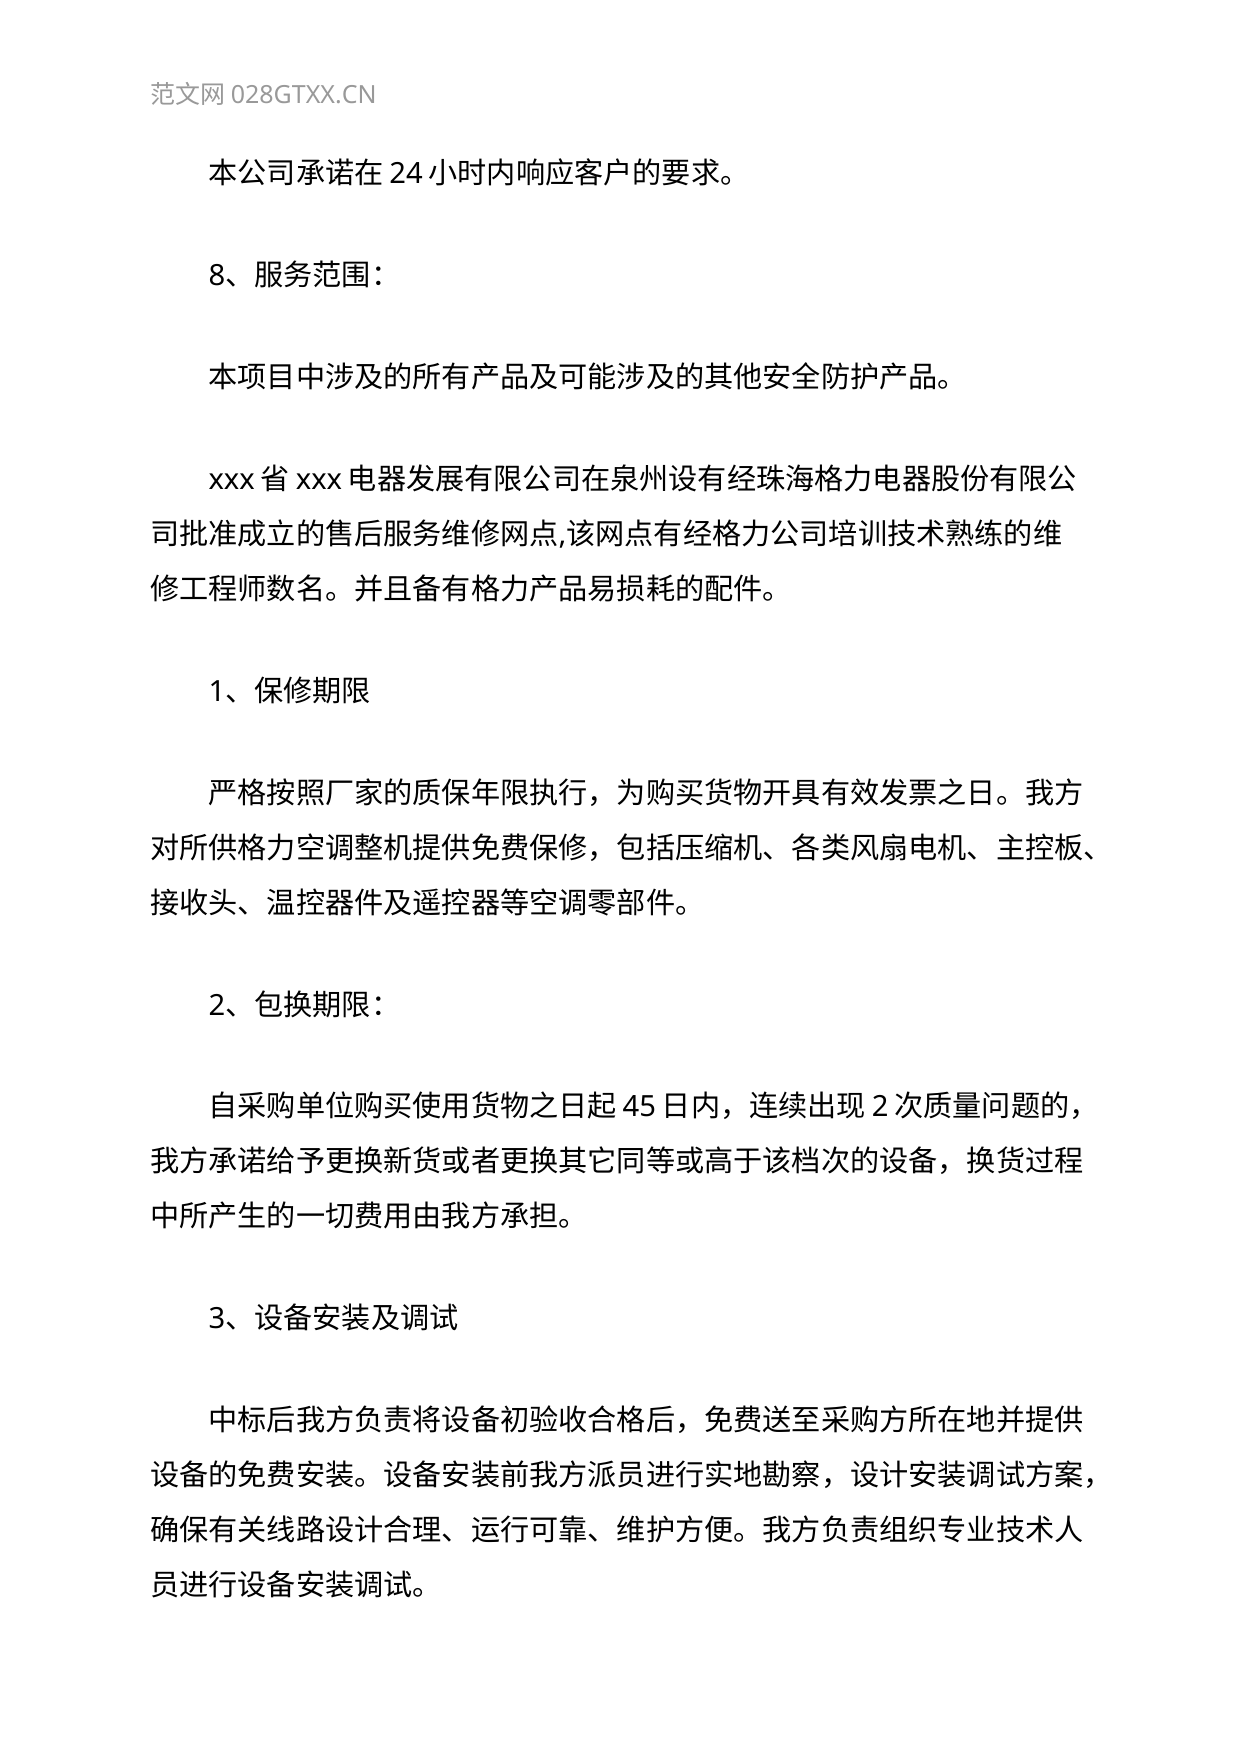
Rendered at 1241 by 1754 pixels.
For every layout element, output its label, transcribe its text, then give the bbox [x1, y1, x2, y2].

text 8、服务范围： [150, 252, 1090, 294]
text 本项目中涉及的所有产品及可能涉及的其他安全防护产品。 [150, 354, 1090, 396]
text xxx省xxx电器发展有限公司在泉州设有经珠海格力电器股份有限公司批准成立的售后服务维修网点,该网点有经格力公司培训技术熟练的维修工程师数名。并且备有格力产品易损耗的配件。 [150, 456, 1090, 608]
text 1、保修期限 [150, 667, 1090, 710]
text 2、包换期限： [150, 981, 1090, 1023]
text 3、设备安装及调试 [150, 1295, 1090, 1337]
text 严格按照厂家的质保年限执行，为购买货物开具有效发票之日。我方对所供格力空调整机提供免费保修，包括压缩机、各类风扇电机、主控板、接收头、温控器件及遥控器等空调零部件。 [150, 769, 1090, 922]
text 本公司承诺在24小时内响应客户的要求。 [150, 150, 1090, 192]
text 中标后我方负责将设备初验收合格后，免费送至采购方所在地并提供设备的免费安装。设备安装前我方派员进行实地勘察，设计安装调试方案，确保有关线路设计合理、运行可靠、维护方便。我方负责组织专业技术人员进行设备安装调试。 [150, 1397, 1090, 1604]
text 自采购单位购买使用货物之日起45日内，连续出现2次质量问题的，我方承诺给予更换新货或者更换其它同等或高于该档次的设备，换货过程中所产生的一切费用由我方承担。 [150, 1083, 1090, 1235]
